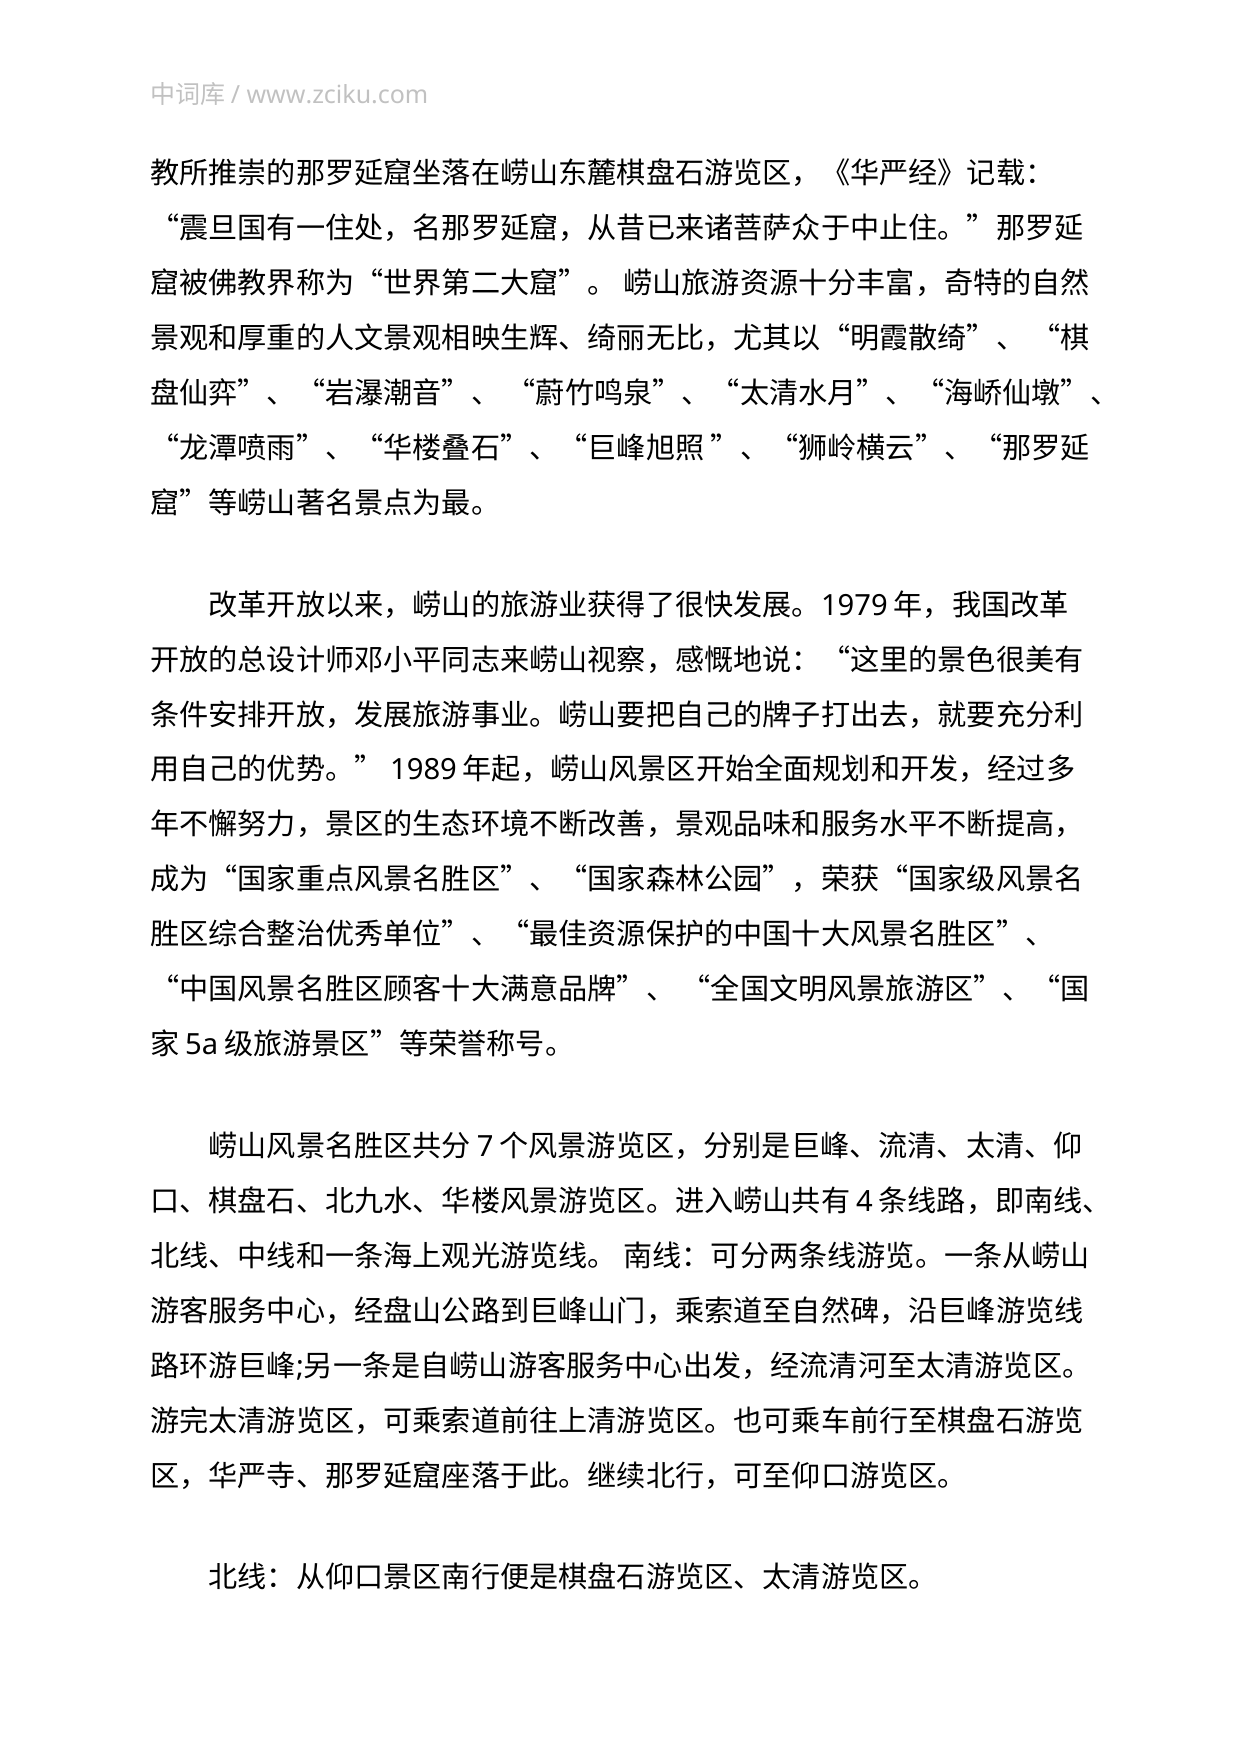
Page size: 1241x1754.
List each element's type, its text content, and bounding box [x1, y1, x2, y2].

text 北线：从仰口景区南行便是棋盘石游览区、太清游览区。 [150, 1554, 1090, 1596]
text 崂山风景名胜区共分7个风景游览区，分别是巨峰、流清、太清、仰口、棋盘石、北九水、华楼风景游览区。进入崂山共有4条线路，即南线、北线、中线和一条海上观光游览线。 南线：可分两条线游览。一条从崂山游客服务中心，经盘山公路到巨峰山门，乘索道至自然碑，沿巨峰游览线路环游巨峰;另一条是自崂山游客服务中心出发，经流清河至太清游览区。游完太清游览区，可乘索道前往上清游览区。也可乘车前行至棋盘石游览区，华严寺、那罗延窟座落于此。继续北行，可至仰口游览区。 [150, 1122, 1090, 1494]
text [150, 150, 1090, 522]
text 改革开放以来，崂山的旅游业获得了很快发展。1979年，我国改革开放的总设计师邓小平同志来崂山视察，感慨地说：“这里的景色很美有条件安排开放，发展旅游事业。崂山要把自己的牌子打出去，就要充分利用自己的优势。” 1989年起，崂山风景区开始全面规划和开发，经过多年不懈努力，景区的生态环境不断改善，景观品味和服务水平不断提高，成为“国家重点风景名胜区”、“国家森林公园”，荣获“国家级风景名胜区综合整治优秀单位”、“最佳资源保护的中国十大风景名胜区”、“中国风景名胜区顾客十大满意品牌”、 “全国文明风景旅游区”、“国家5a级旅游景区”等荣誉称号。 [150, 581, 1090, 1063]
